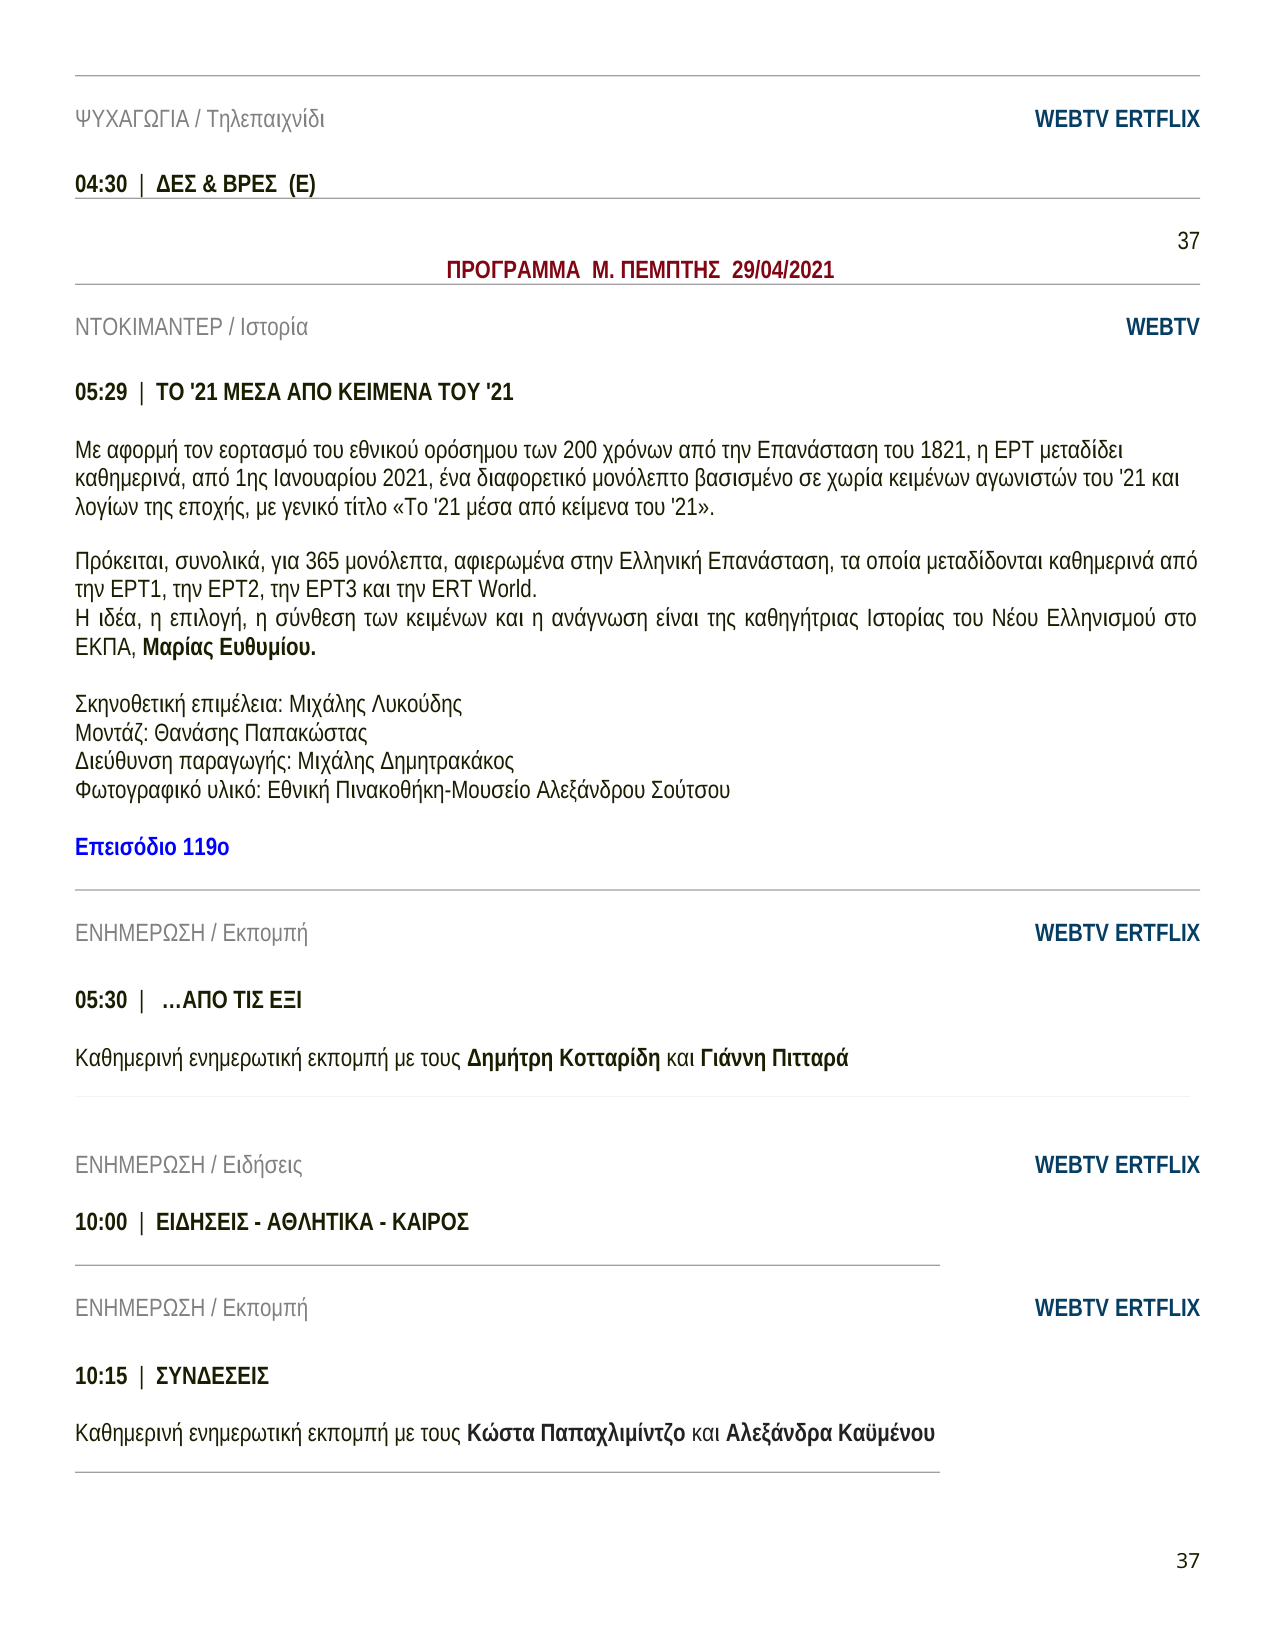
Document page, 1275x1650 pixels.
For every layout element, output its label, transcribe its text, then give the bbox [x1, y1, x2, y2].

table_header WEBTV ERTFLIX [638, 918, 1200, 947]
table_header ΕΝΗΜΕΡΩΣΗ / Εκπομπή [75, 918, 637, 947]
text 10:15 | ΣΥΝΔΕΣΕΙΣ Καθημερινή ενημερωτική εκπομπή με τους Κώστα Παπαχλιμίντζο και Αλεξάνδρα Καϋμένου [75, 1322, 1200, 1447]
text Eπεισόδιο 119ο [75, 803, 1200, 861]
table_header ΝΤΟΚΙΜΑΝΤΕΡ / Ιστορία [75, 312, 637, 341]
text 04:30 | ΔΕΣ & ΒΡΕΣ (E) [75, 132, 1200, 197]
table_header WEBTV ERTFLIX [638, 104, 1200, 132]
table_header WEBTV ERTFLIX [638, 1150, 1200, 1179]
table_header ΨΥΧΑΓΩΓΙΑ / Τηλεπαιχνίδι [75, 104, 637, 132]
text Σκηνοθετική επιμέλεια: Μιχάλης Λυκούδης Μοντάζ: Θανάσης Παπακώστας Διεύθυνση παραγωγής: Μιχάλης Δημητρακάκος Φωτογραφικό υλικό: Εθνική Πινακοθήκη-Μουσείο Αλεξάνδρου Σούτσου [75, 660, 1200, 803]
table_header WEBTV [638, 312, 1200, 341]
text Η ιδέα, η επιλογή, η σύνθεση των κειμένων και η ανάγνωση είναι της καθηγήτριας Ιστορίας του Νέου Ελληνισμού στο ΕΚΠΑ, Μαρίας Ευθυμίου. [75, 603, 1200, 660]
table_header WEBTV ERTFLIX [638, 1294, 1200, 1322]
text 05:29 | ΤΟ '21 ΜΕΣΑ ΑΠΟ ΚΕΙΜΕΝΑ ΤΟΥ '21 Με αφορμή τον εορτασμό του εθνικού ορόσημου των 200 χρόνων από την Επανάσταση του 1821, η ΕΡΤ μεταδίδει καθημερινά, από 1ης Ιανουαρίου 2021, ένα διαφορετικό μονόλεπτο βασισμένο σε χωρία κειμένων αγωνιστών του '21 και λογίων της εποχής, με γενικό τίτλο «Το '21 μέσα από κείμενα του '21». [75, 341, 1200, 521]
table_header ΕΝΗΜΕΡΩΣΗ / Εκπομπή [75, 1294, 637, 1322]
text 10:00 | ΕΙΔΗΣΕΙΣ - ΑΘΛΗΤΙΚΑ - ΚΑΙΡΟΣ [75, 1179, 1200, 1265]
text ΠΡΟΓΡΑΜΜΑ Μ. ΠΕΜΠΤΗΣ 29/04/2021 [75, 255, 1200, 283]
text 05:30 | …ΑΠΟ ΤΙΣ ΕΞΙ Καθημερινή ενημερωτική εκπομπή με τους Δημήτρη Κοτταρίδη και Γιάννη Πιτταρά [75, 947, 1200, 1071]
table_header ΕΝΗΜΕΡΩΣΗ / Ειδήσεις [75, 1150, 637, 1179]
text Πρόκειται, συνολικά, για 365 μονόλεπτα, αφιερωμένα στην Ελληνική Επανάσταση, τα οποία μεταδίδονται καθημερινά από την ΕΡΤ1, την ΕΡΤ2, την ΕΡΤ3 και την ERT World. [75, 546, 1200, 603]
